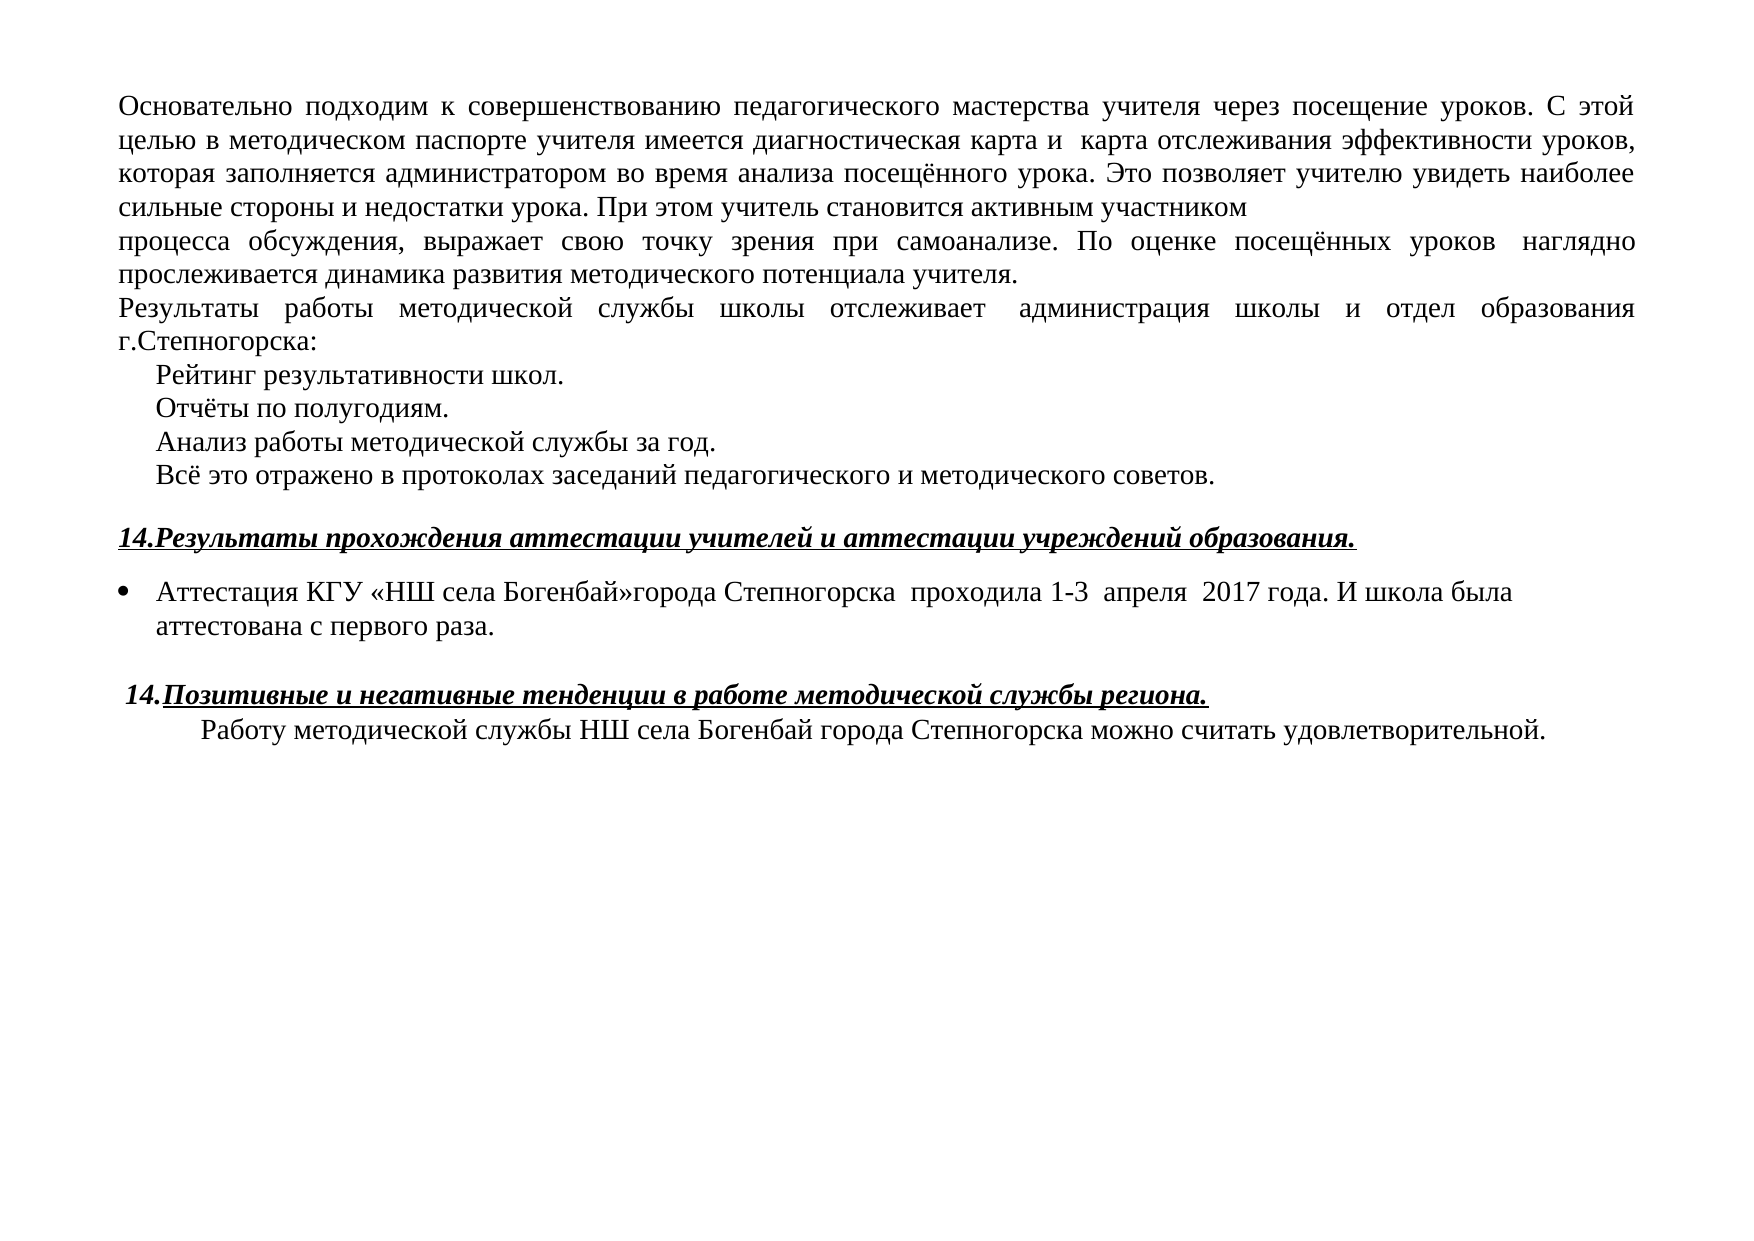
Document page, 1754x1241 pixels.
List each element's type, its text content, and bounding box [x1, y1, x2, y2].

list  Отчёты по полугодиям. [118, 390, 1636, 424]
list Работу методической службы НШ села Богенбай города Степногорска можно считать удовлетворительной. [193, 712, 1636, 746]
list Результаты работы методической службы школы отслеживает администрация школы и отдел образования г.Степногорска: [118, 290, 1636, 357]
list Позитивные и негативные тенденции в работе методической службы региона. [125, 677, 1636, 710]
text 14.Результаты прохождения аттестации учителей и аттестации учреждений образования. [118, 520, 1636, 553]
list  Всё это отражено в протоколах заседаний педагогического и методического советов. [118, 457, 1636, 491]
list Аттестация КГУ «НШ села Богенбай»города Степногорска проходила 1-3 апреля 2017 года. И школа была аттестована с первого раза. [118, 574, 1636, 641]
list процесса обсуждения, выражает свою точку зрения при самоанализе. По оценке посещённых уроков наглядно прослеживается динамика развития методического потенциала учителя. [118, 223, 1636, 290]
list Основательно подходим к совершенствованию педагогического мастерства учителя через посещение уроков. С этой целью в методическом паспорте учителя имеется диагностическая карта и карта отслеживания эффективности уроков, которая заполняется администратором во время анализа посещённого урока. Это позволяет учителю увидеть наиболее сильные стороны и недостатки урока. При этом учитель становится активным участником [118, 88, 1636, 223]
list  Анализ работы методической службы за год. [118, 424, 1636, 457]
list  Рейтинг результативности школ. [118, 357, 1636, 390]
